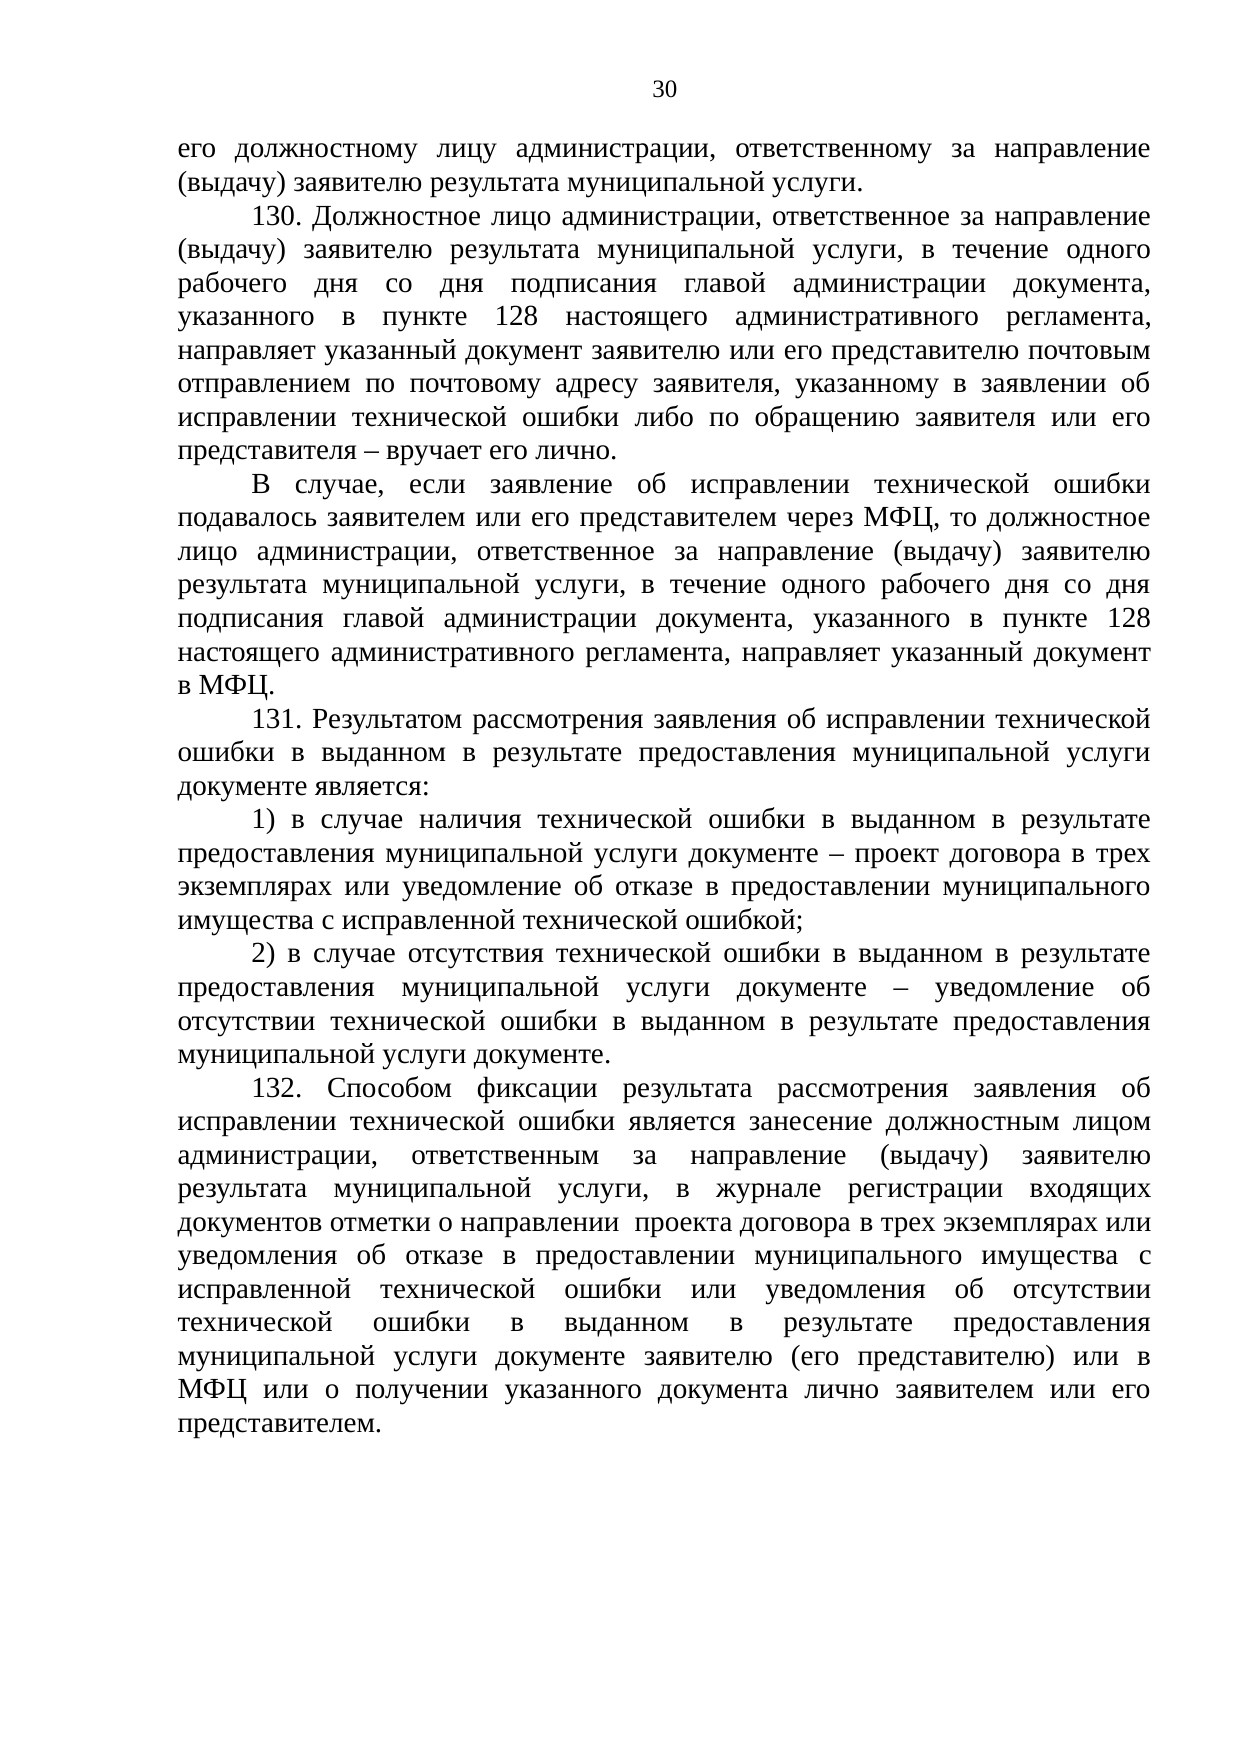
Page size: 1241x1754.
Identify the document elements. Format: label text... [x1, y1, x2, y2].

text 2) в случае отсутствия технической ошибки в выданном в результате предоставления муниципальной услуги документе – уведомление об отсутствии технической ошибки в выданном в результате предоставления муниципальной услуги документе. [177, 936, 1152, 1070]
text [177, 131, 1152, 198]
text 132. Способом фиксации результата рассмотрения заявления об исправлении технической ошибки является занесение должностным лицом администрации, ответственным за направление (выдачу) заявителю результата муниципальной услуги, в журнале регистрации входящих документов отметки о направлении проекта договора в трех экземплярах или уведомления об отказе в предоставлении муниципального имущества с исправленной технической ошибки или уведомления об отсутствии технической ошибки в выданном в результате предоставления муниципальной услуги документе заявителю (его представителю) или в МФЦ или о получении указанного документа лично заявителем или его представителем. [177, 1070, 1152, 1439]
text 130. Должностное лицо администрации, ответственное за направление (выдачу) заявителю результата муниципальной услуги, в течение одного рабочего дня со дня подписания главой администрации документа, указанного в пункте 128 настоящего административного регламента, направляет указанный документ заявителю или его представителю почтовым отправлением по почтовому адресу заявителя, указанному в заявлении об исправлении технической ошибки либо по обращению заявителя или его представителя – вручает его лично. [177, 198, 1152, 466]
text 1) в случае наличия технической ошибки в выданном в результате предоставления муниципальной услуги документе – проект договора в трех экземплярах или уведомление об отказе в предоставлении муниципального имущества с исправленной технической ошибкой; [177, 801, 1152, 936]
text 131. Результатом рассмотрения заявления об исправлении технической ошибки в выданном в результате предоставления муниципальной услуги документе является: [177, 701, 1152, 801]
text В случае, если заявление об исправлении технической ошибки подавалось заявителем или его представителем через МФЦ, то должностное лицо администрации, ответственное за направление (выдачу) заявителю результата муниципальной услуги, в течение одного рабочего дня со дня подписания главой администрации документа, указанного в пункте 128 настоящего административного регламента, направляет указанный документ в МФЦ. [177, 466, 1152, 701]
